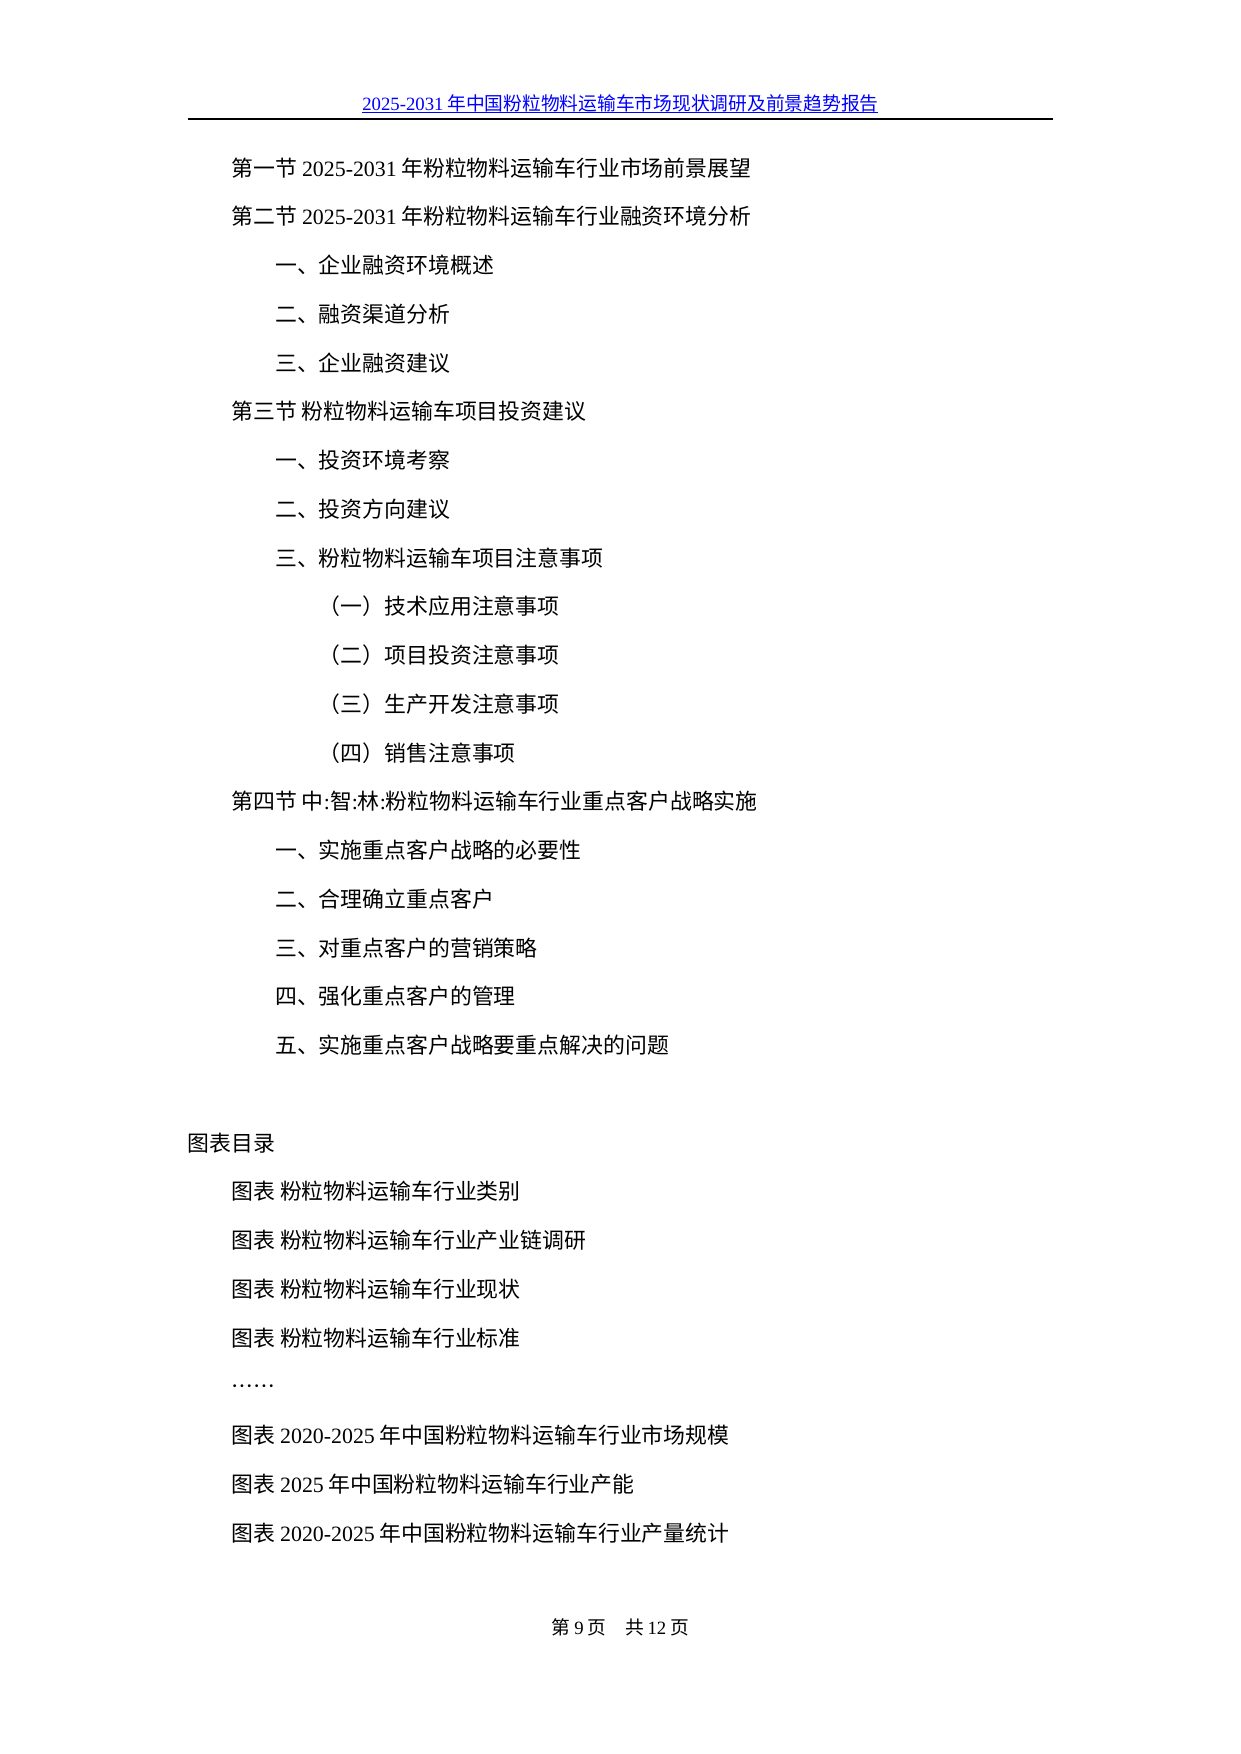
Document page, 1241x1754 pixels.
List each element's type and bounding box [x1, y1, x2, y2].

text [187, 150, 1053, 1548]
